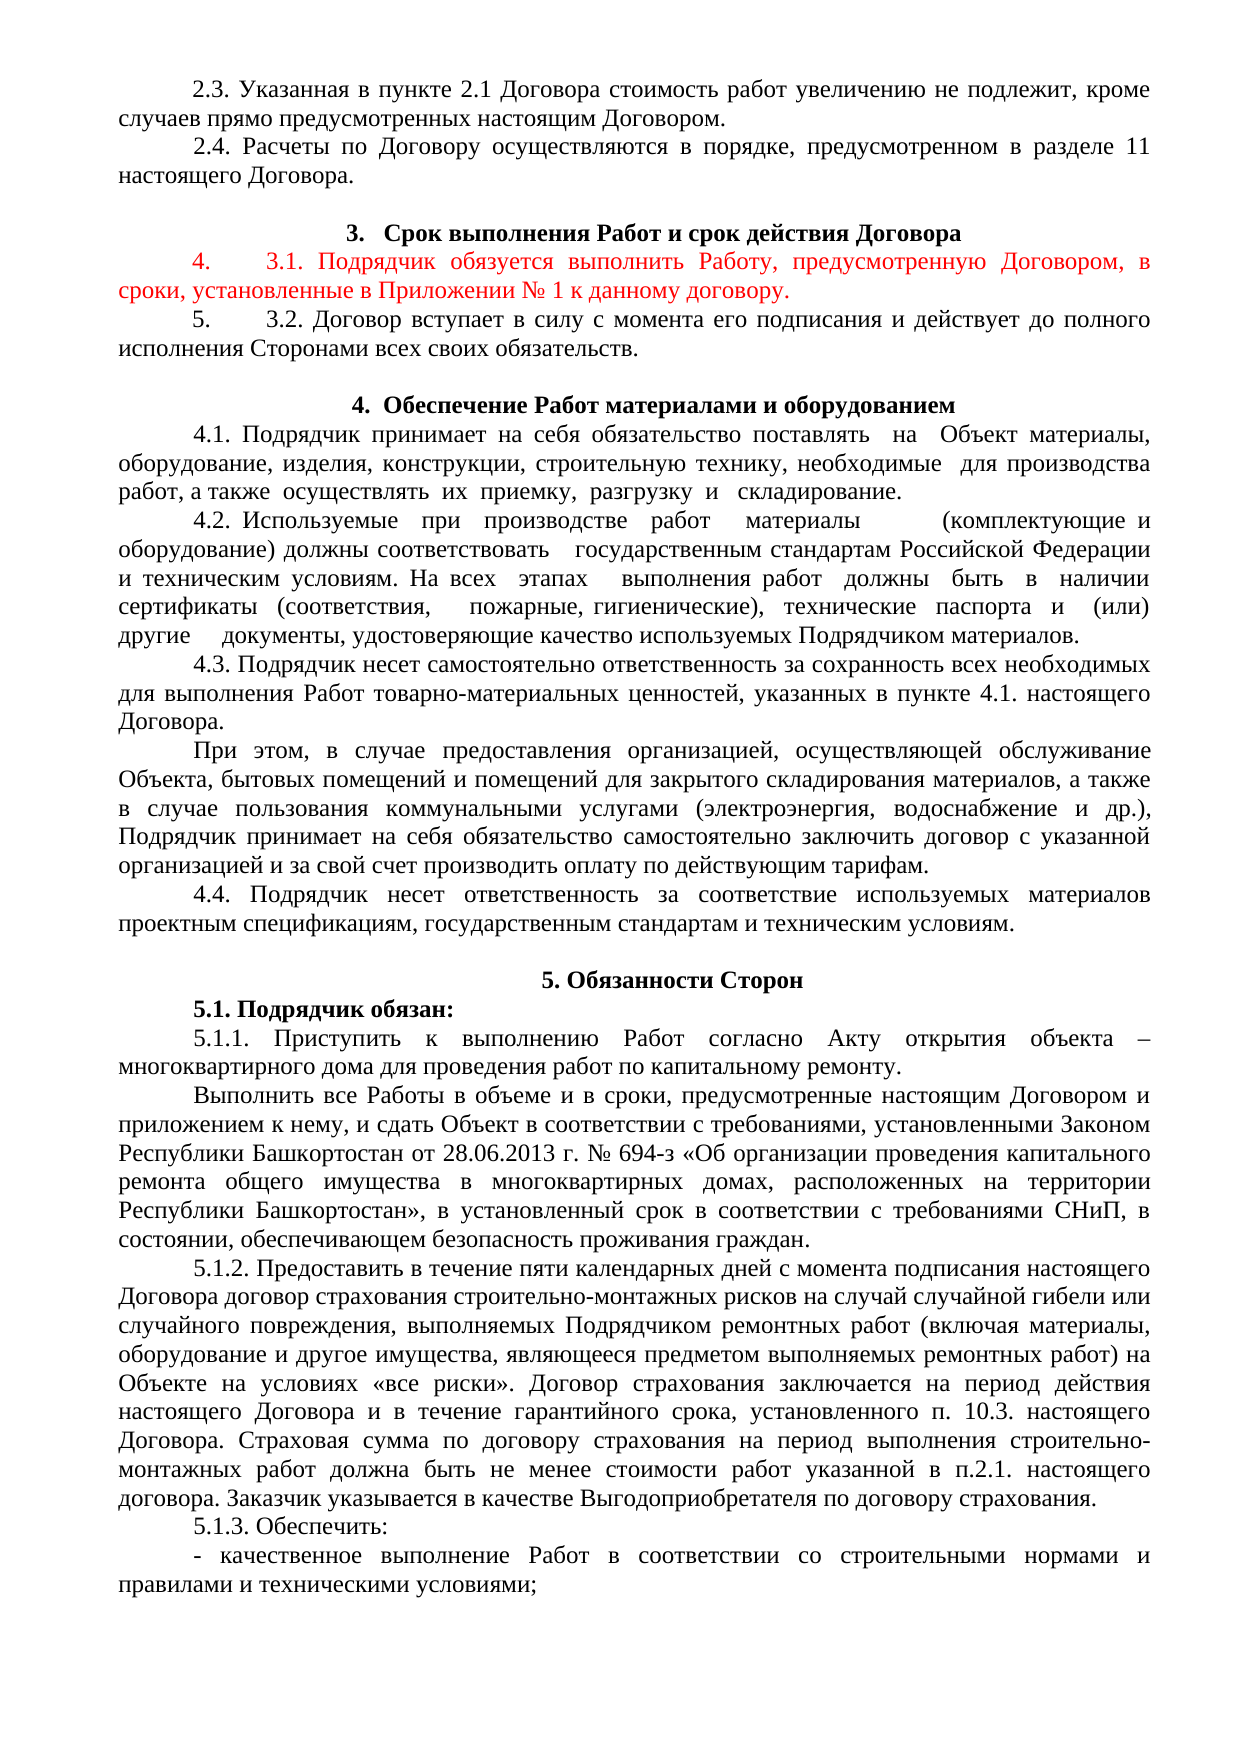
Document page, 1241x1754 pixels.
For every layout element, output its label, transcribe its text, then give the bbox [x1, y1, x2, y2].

list 3.2. Договор вступает в силу с момента его подписания и действует до полного исполнения Сторонами всех своих обязательств. [118, 304, 1152, 361]
text 5.1.2. Предоставить в течение пяти календарных дней с момента подписания настоящего Договора договор страхования строительно-монтажных рисков на случай случайной гибели или случайного повреждения, выполняемых Подрядчиком ремонтных работ (включая материалы, оборудование и другое имущества, являющееся предметом выполняемых ремонтных работ) на Объекте на условиях «все риски». Договор страхования заключается на период действия настоящего Договора и в течение гарантийного срока, установленного п. 10.3. настоящего Договора. Страховая сумма по договору страхования на период выполнения строительно-монтажных работ должна быть не менее стоимости работ указанной в п.2.1. настоящего договора. Заказчик указывается в качестве Выгодоприобретателя по договору страхования. [118, 1253, 1152, 1511]
text 2.4. Расчеты по Договору осуществляются в порядке, предусмотренном в разделе 11 настоящего Договора. [118, 131, 1152, 189]
text При этом, в случае предоставления организацией, осуществляющей обслуживание Объекта, бытовых помещений и помещений для закрытого складирования материалов, а также в случае пользования коммунальными услугами (электроэнергия, водоснабжение и др.), Подрядчик принимает на себя обязательство самостоятельно заключить договор с указанной организацией и за свой счет производить оплату по действующим тарифам. [118, 735, 1152, 879]
text 2.3. Указанная в пункте 2.1 Договора стоимость работ увеличению не подлежит, кроме случаев прямо предусмотренных настоящим Договором. [118, 74, 1152, 131]
text 4.4. Подрядчик несет ответственность за соответствие используемых материалов проектным спецификациям, государственным стандартам и техническим условиям. [118, 879, 1152, 936]
text Выполнить все Работы в объеме и в сроки, предусмотренные настоящим Договором и приложением к нему, и сдать Объект в соответствии с требованиями, установленными Законом Республики Башкортостан от 28.06.2013 г. № 694-з «Об организации проведения капитального ремонта общего имущества в многоквартирных домах, расположенных на территории Республики Башкортостан», в установленный срок в соответствии с требованиями СНиП, в состоянии, обеспечивающем безопасность проживания граждан. [118, 1080, 1152, 1253]
text 4.2. Используемые при производстве работ материалы (комплектующие и оборудование) должны соответствовать государственным стандартам Российской Федерации и техническим условиям. На всех этапах выполнения работ должны быть в наличии сертификаты (соответствия, пожарные, гигиенические), технические паспорта и (или) другие документы, удостоверяющие качество используемых Подрядчиком материалов. [118, 505, 1152, 649]
text 4.3. Подрядчик несет самостоятельно ответственность за сохранность всех необходимых для выполнения Работ товарно-материальных ценностей, указанных в пункте 4.1. настоящего Договора. [118, 649, 1152, 735]
text 5. Обязанности Сторон [118, 965, 1152, 994]
text 5.1. Подрядчик обязан: [118, 994, 1152, 1023]
text 4. Обеспечение Работ материалами и оборудованием [156, 390, 1152, 419]
text 5.1.3. Обеспечить: [118, 1511, 1152, 1540]
text - качественное выполнение Работ в соответствии со строительными нормами и правилами и техническими условиями; [118, 1540, 1152, 1598]
list 3.1. Подрядчик обязуется выполнить Работу, предусмотренную Договором, в сроки, установленные в Приложении № 1 к данному договору. [118, 246, 1152, 304]
list Срок выполнения Работ и срок действия Договора [156, 218, 1152, 246]
text 4.1. Подрядчик принимает на себя обязательство поставлять на Объект материалы, оборудование, изделия, конструкции, строительную технику, необходимые для производства работ, а также осуществлять их приемку, разгрузку и складирование. [118, 419, 1152, 505]
text 5.1.1. Приступить к выполнению Работ согласно Акту открытия объекта – многоквартирного дома для проведения работ по капитальному ремонту. [118, 1023, 1152, 1080]
